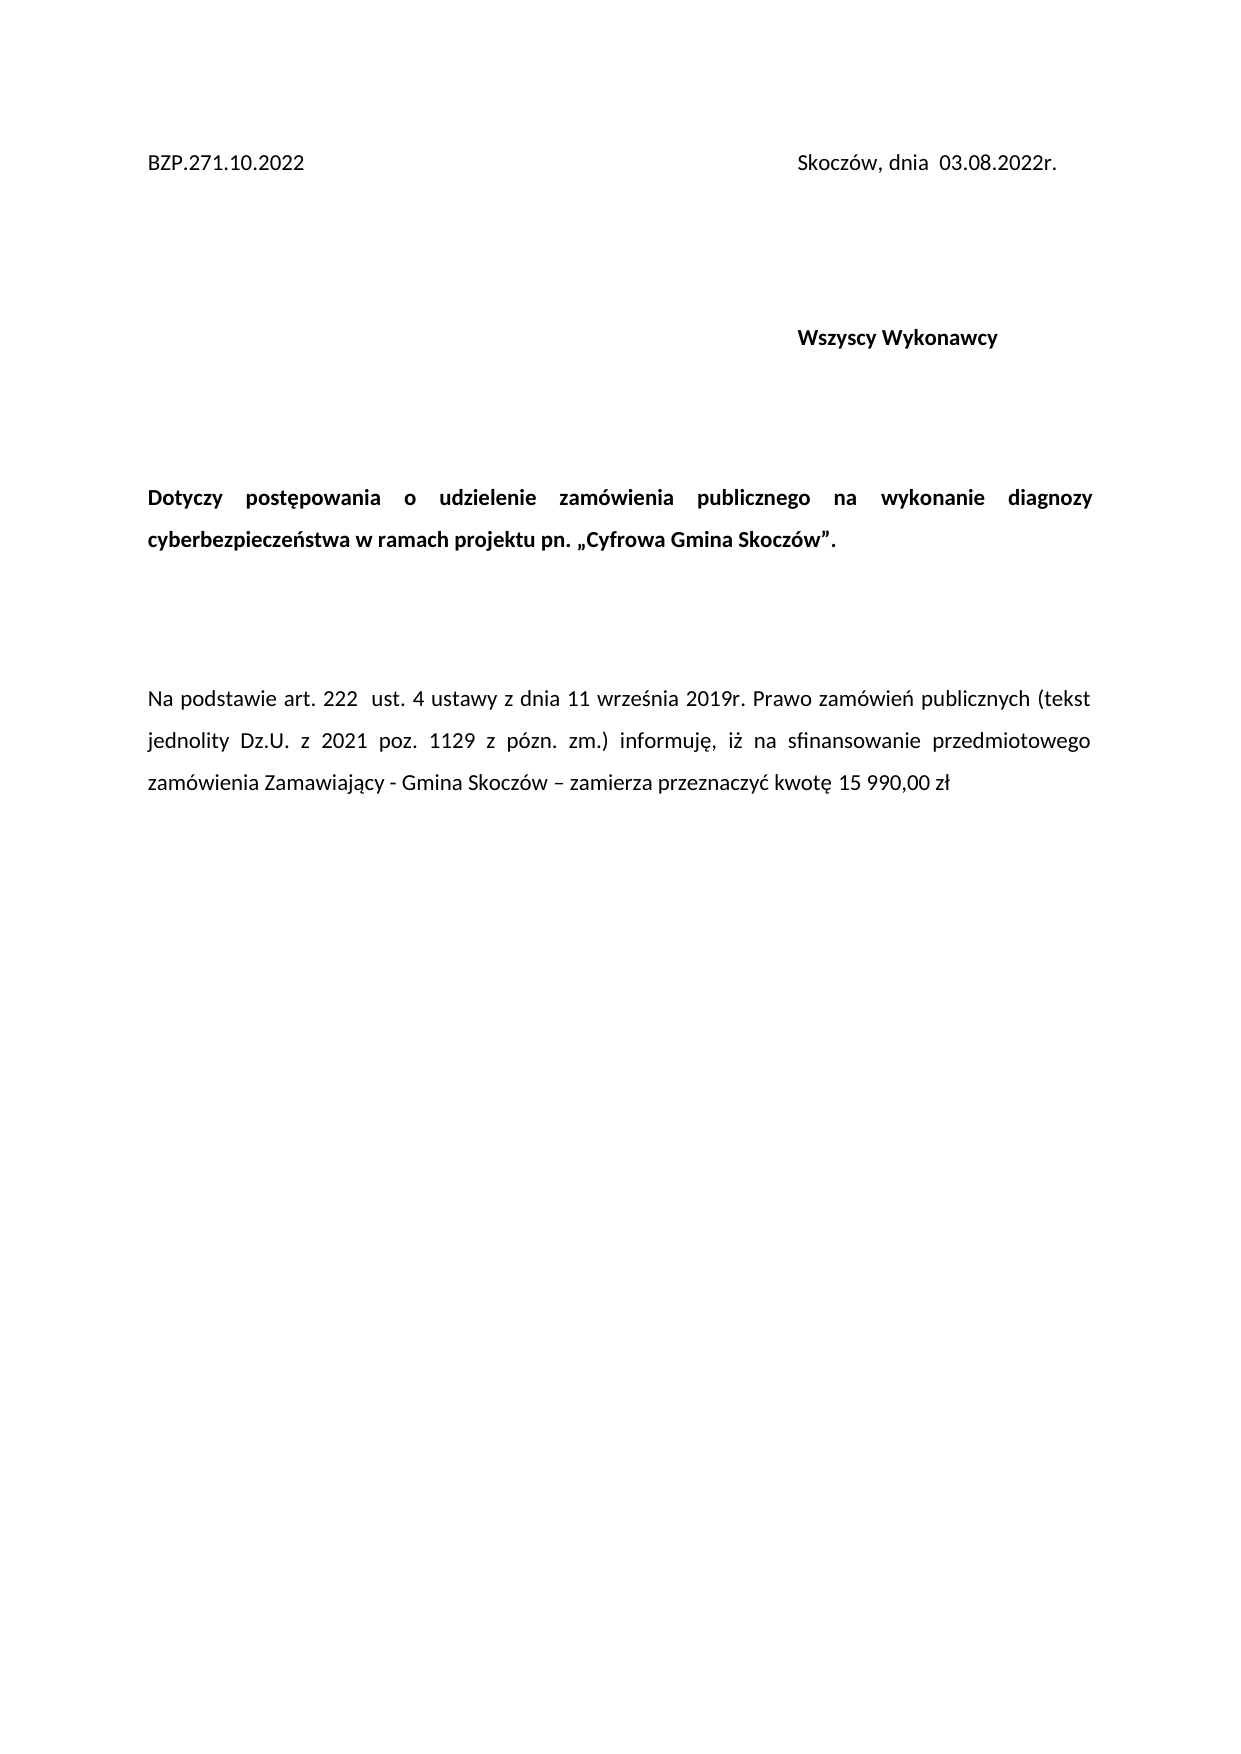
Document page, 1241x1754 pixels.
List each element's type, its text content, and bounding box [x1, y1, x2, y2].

text Dotyczy postępowania o udzielenie zamówienia publicznego na wykonanie diagnozy cyberbezpieczeństwa w ramach projektu pn. „Cyfrowa Gmina Skoczów”. [148, 483, 1093, 553]
text BZP.271.10.2022 Skoczów, dnia 03.08.2022r. [148, 148, 1093, 176]
text Na podstawie art. 222 ust. 4 ustawy z dnia 11 września 2019r. Prawo zamówień publicznych (tekst jednolity Dz.U. z 2021 poz. 1129 z pózn. zm.) informuję, iż na sfinansowanie przedmiotowego zamówienia Zamawiający - Gmina Skoczów – zamierza przeznaczyć kwotę 15 990,00 zł [148, 684, 1093, 796]
text Wszyscy Wykonawcy [148, 323, 1093, 352]
